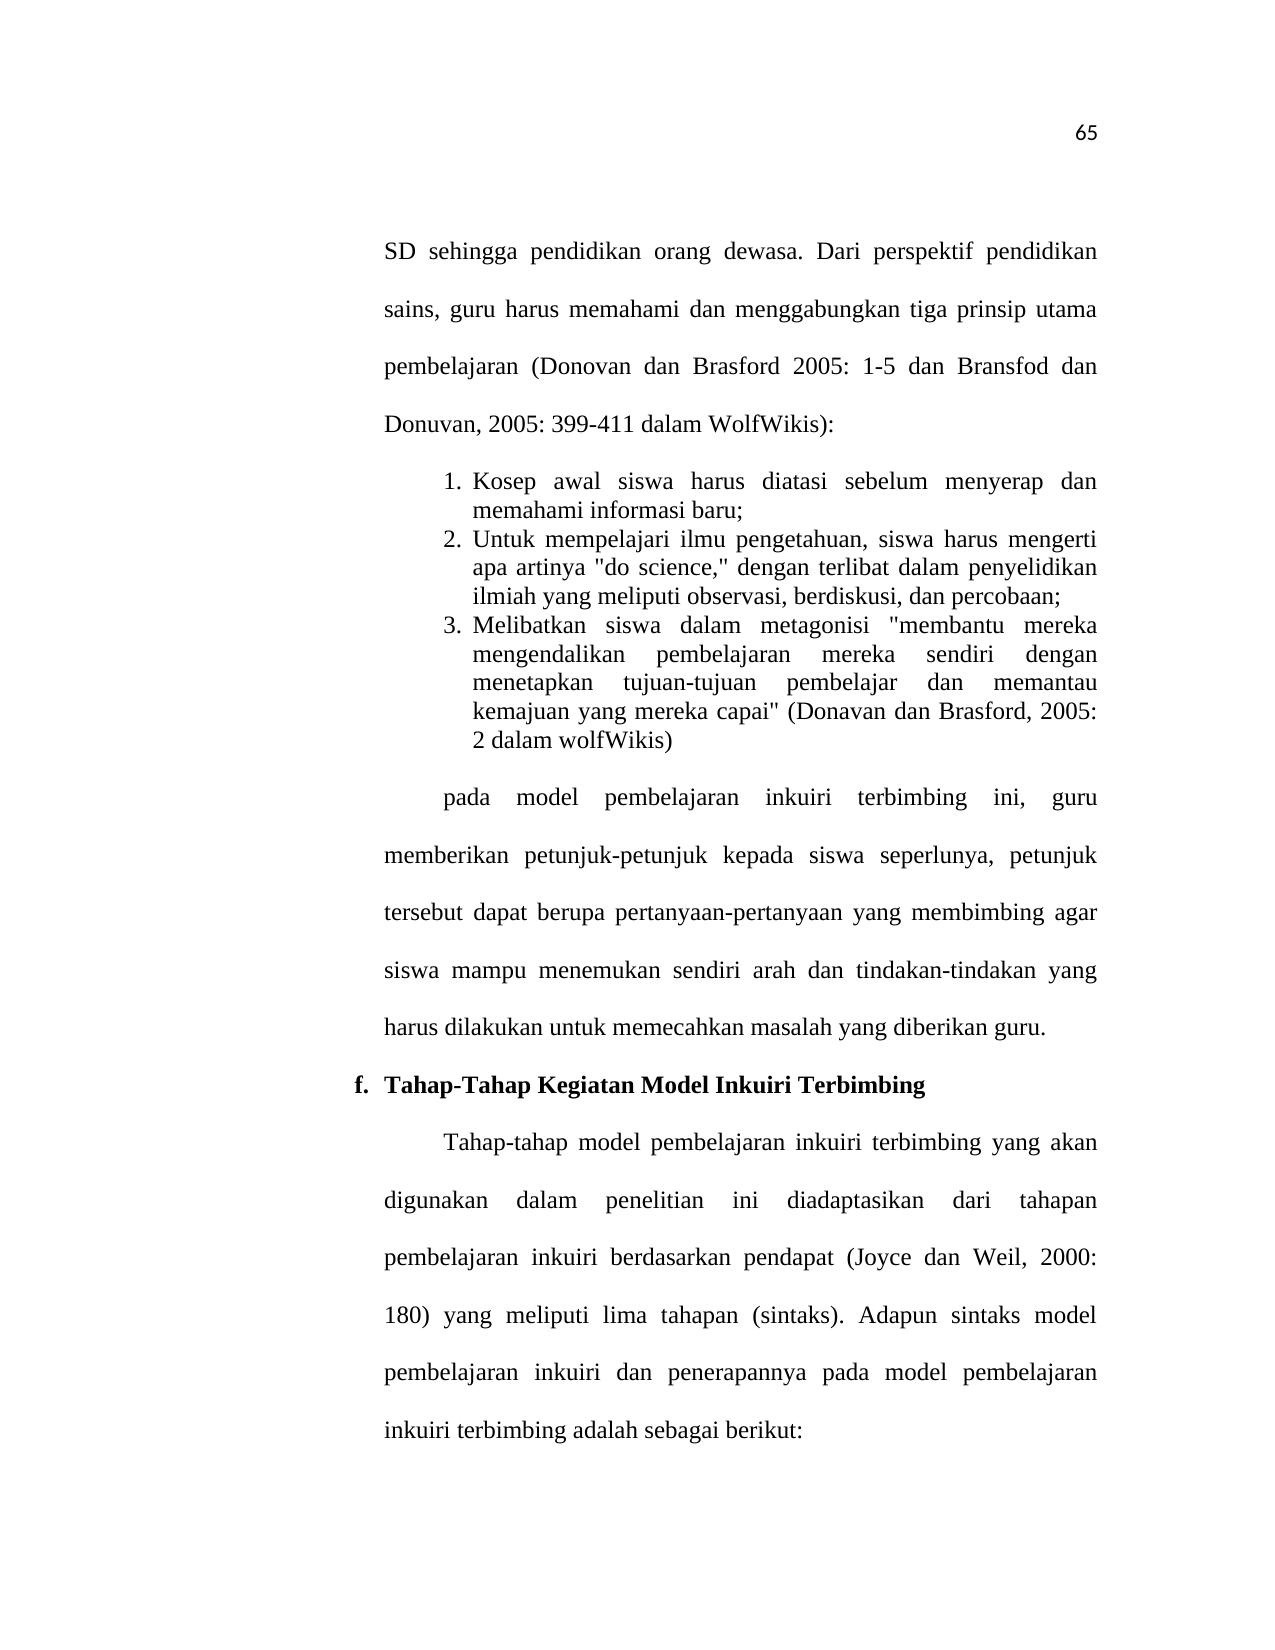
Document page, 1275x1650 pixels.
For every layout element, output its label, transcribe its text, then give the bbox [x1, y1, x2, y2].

list Melibatkan siswa dalam metagonisi "membantu mereka mengendalikan pembelajaran mereka sendiri dengan menetapkan tujuan-tujuan pembelajar dan memantau kemajuan yang mereka capai" (Donavan dan Brasford, 2005: 2 dalam wolfWikis) [443, 610, 1098, 754]
list Tahap-tahap model pembelajaran inkuiri terbimbing yang akan digunakan dalam penelitian ini diadaptasikan dari tahapan pembelajaran inkuiri berdasarkan pendapat (Joyce dan Weil, 2000: 180) yang meliputi lima tahapan (sintaks). Adapun sintaks model pembelajaran inkuiri dan penerapannya pada model pembelajaran inkuiri terbimbing adalah sebagai berikut: [384, 1127, 1098, 1444]
list pada model pembelajaran inkuiri terbimbing ini, guru memberikan petunjuk-petunjuk kepada siswa seperlunya, petunjuk tersebut dapat berupa pertanyaan-pertanyaan yang membimbing agar siswa mampu menemukan sendiri arah dan tindakan-tindakan yang harus dilakukan untuk memecahkan masalah yang diberikan guru. [384, 782, 1098, 1041]
list Tahap-Tahap Kegiatan Model Inkuiri Terbimbing [354, 1070, 1098, 1099]
list Kosep awal siswa harus diatasi sebelum menyerap dan memahami informasi baru; [443, 466, 1098, 524]
list Untuk mempelajari ilmu pengetahuan, siswa harus mengerti apa artinya "do science," dengan terlibat dalam penyelidikan ilmiah yang meliputi observasi, berdiskusi, dan percobaan; [443, 524, 1098, 610]
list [384, 236, 1098, 437]
